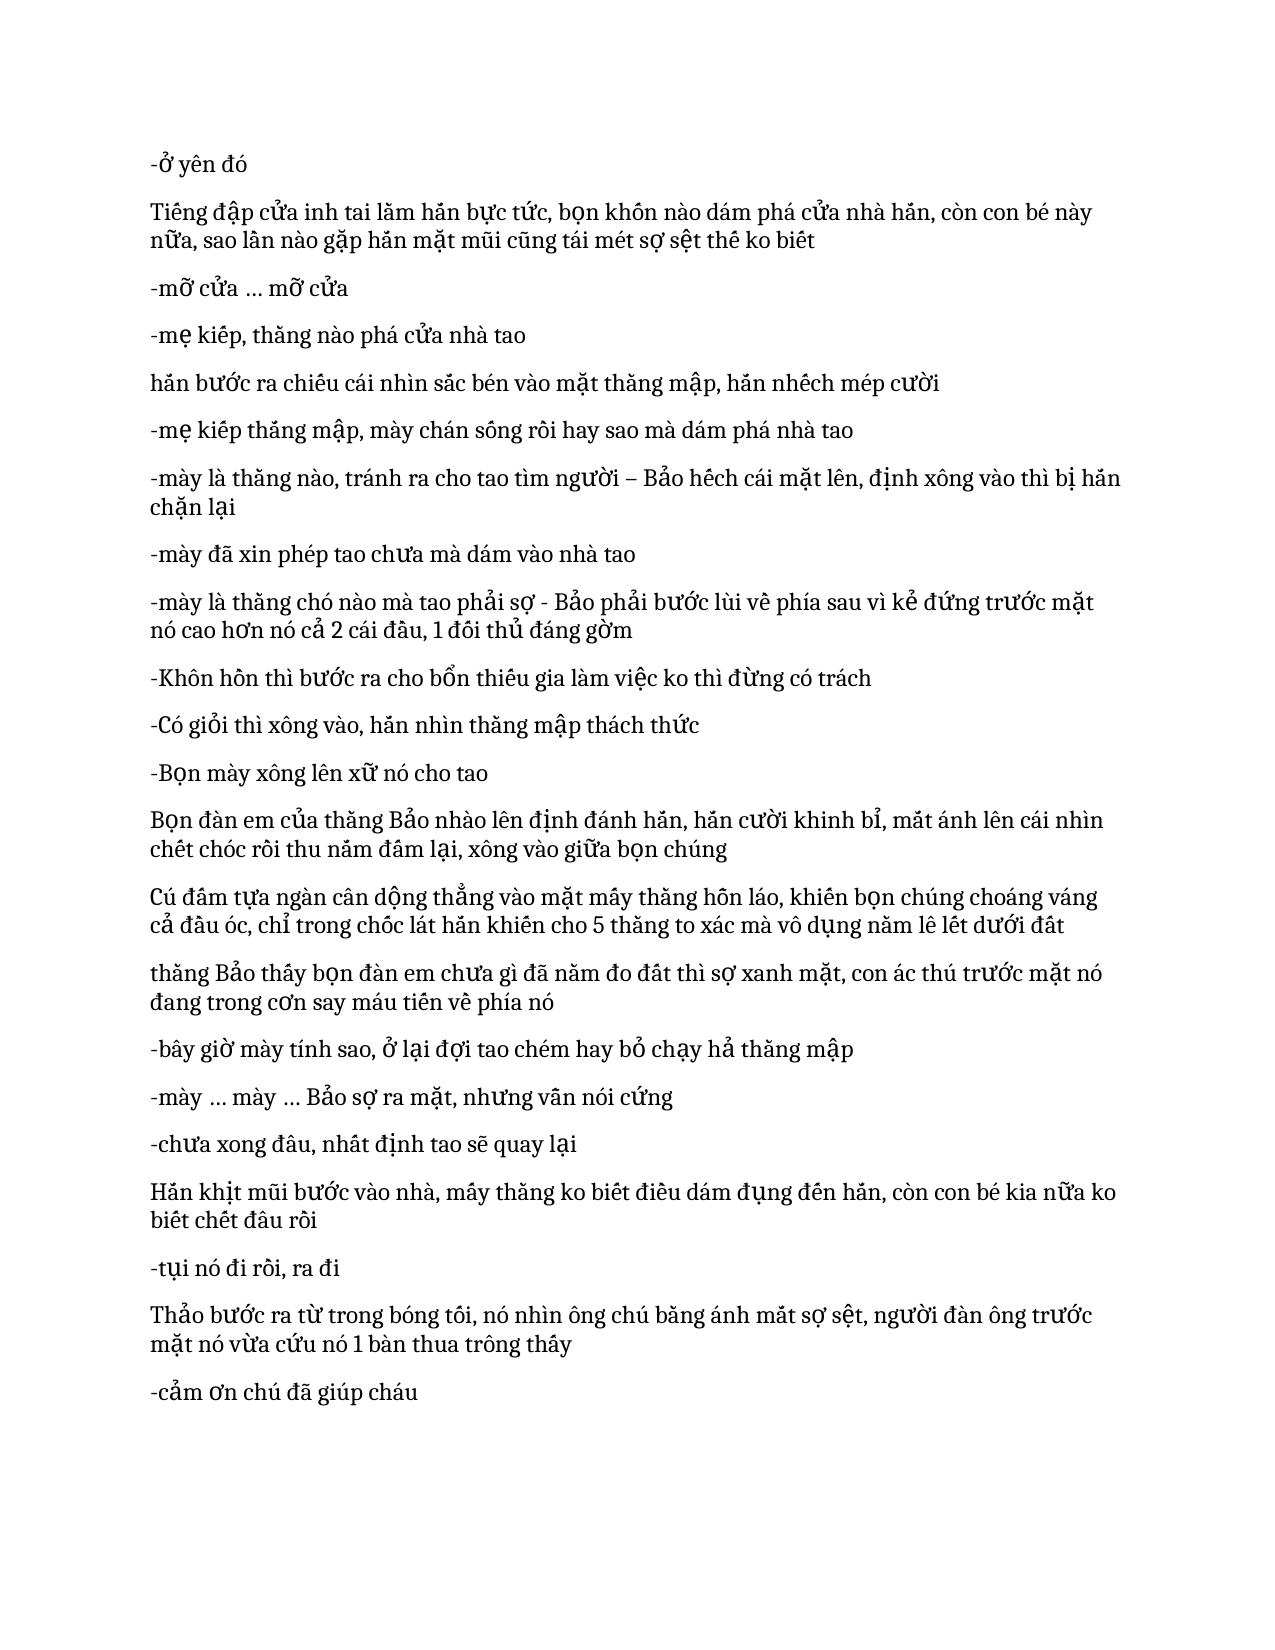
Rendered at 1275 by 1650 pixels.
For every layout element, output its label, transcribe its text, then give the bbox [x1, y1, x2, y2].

text -ở yên đó [150, 150, 1125, 179]
text -Có giỏi thì xông vào, hắn nhìn thằng mập thách thức [150, 711, 1125, 740]
text -mày … mày … Bảo sợ ra mặt, nhưng vẫn nói cứng [150, 1082, 1125, 1111]
text Thảo bước ra từ trong bóng tối, nó nhìn ông chú bằng ánh mắt sợ sệt, người đàn ông trước mặt nó vừa cứu nó 1 bàn thua trông thấy [150, 1301, 1125, 1359]
text -mày là thằng nào, tránh ra cho tao tìm người – Bảo hếch cái mặt lên, định xông vào thì bị hắn chặn lại [150, 464, 1125, 521]
text -Khôn hồn thì bước ra cho bổn thiếu gia làm việc ko thì đừng có trách [150, 664, 1125, 692]
text -cảm ơn chú đã giúp cháu [150, 1377, 1125, 1406]
text Cú đấm tựa ngàn cân dộng thẳng vào mặt mấy thằng hỗn láo, khiến bọn chúng choáng váng cả đầu óc, chỉ trong chốc lát hắn khiến cho 5 thằng to xác mà vô dụng nằm lê lết dưới đất [150, 882, 1125, 940]
text Bọn đàn em của thằng Bảo nhào lên định đánh hắn, hắn cười khinh bỉ, mắt ánh lên cái nhìn chết chóc rồi thu nắm đấm lại, xông vào giữa bọn chúng [150, 806, 1125, 864]
text -bây giờ mày tính sao, ở lại đợi tao chém hay bỏ chạy hả thằng mập [150, 1035, 1125, 1064]
text -tụi nó đi rồi, ra đi [150, 1254, 1125, 1282]
text -mẹ kiếp thắng mập, mày chán sống rồi hay sao mà dám phá nhà tao [150, 416, 1125, 445]
text Hắn khịt mũi bước vào nhà, mấy thằng ko biết điều dám đụng đến hắn, còn con bé kia nữa ko biết chết đâu rồi [150, 1177, 1125, 1235]
text -mỡ cửa … mỡ cửa [150, 274, 1125, 302]
text hắn bước ra chiếu cái nhìn sắc bén vào mặt thằng mập, hắn nhếch mép cười [150, 369, 1125, 397]
text Tiếng đập cửa inh tai lằm hắn bực tức, bọn khốn nào dám phá cửa nhà hắn, còn con bé này nữa, sao lần nào gặp hắn mặt mũi cũng tái mét sợ sệt thế ko biết [150, 197, 1125, 255]
text -mày đã xin phép tao chưa mà dám vào nhà tao [150, 540, 1125, 569]
text -mày là thằng chó nào mà tao phải sợ - Bảo phải bước lùi về phía sau vì kẻ đứng trước mặt nó cao hơn nó cả 2 cái đầu, 1 đối thủ đáng gờm [150, 587, 1125, 645]
text -chưa xong đâu, nhất định tao sẽ quay lại [150, 1130, 1125, 1159]
text thằng Bảo thấy bọn đàn em chưa gì đã nằm đo đất thì sợ xanh mặt, con ác thú trước mặt nó đang trong cơn say máu tiến về phía nó [150, 959, 1125, 1016]
text -Bọn mày xông lên xữ nó cho tao [150, 759, 1125, 787]
text -mẹ kiếp, thằng nào phá cửa nhà tao [150, 321, 1125, 350]
